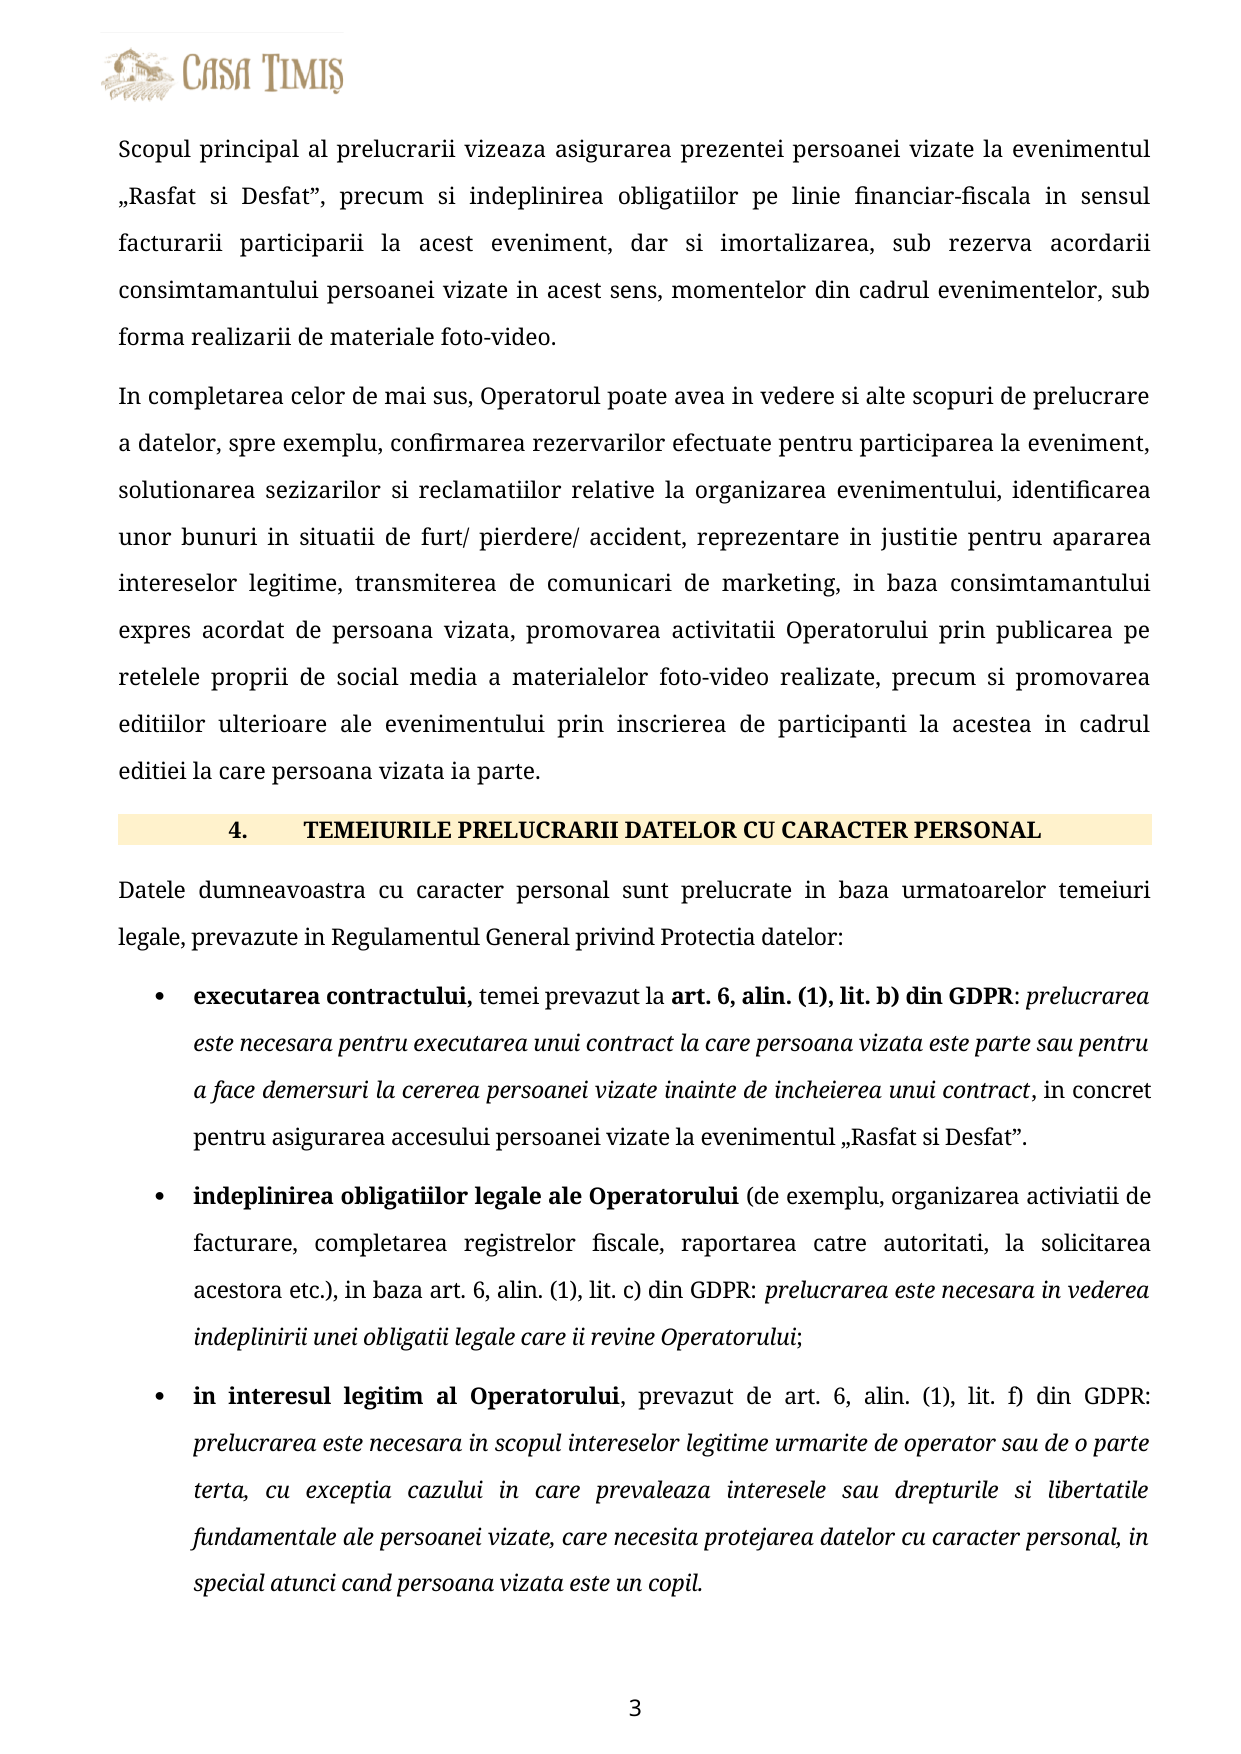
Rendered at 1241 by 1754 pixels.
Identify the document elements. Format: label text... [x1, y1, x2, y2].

list in interesul legitim al Operatorului, prevazut de art. 6, alin. (1), lit. f) din GDPR: prelucrarea este necesara in scopul intereselor legitime urmarite de operator sau de o parte terta, cu exceptia cazului in care prevaleaza interesele sau drepturile si libertatile fundamentale ale persoanei vizate, care necesita protejarea datelor cu caracter personal, in special atunci cand persoana vizata este un copil. [156, 1380, 1152, 1598]
subtitle TEMEIURILE PRELUCRARII DATELOR CU CARACTER PERSONAL [118, 814, 1152, 845]
picture [100, 32, 344, 105]
list indeplinirea obligatiilor legale ale Operatorului (de exemplu, organizarea activiatii de facturare, completarea registrelor fiscale, raportarea catre autoritati, la solicitarea acestora etc.), in baza art. 6, alin. (1), lit. c) din GDPR: prelucrarea este necesara in vederea indeplinirii unei obligatii legale care ii revine Operatorului; [156, 1180, 1152, 1352]
list executarea contractului, temei prevazut la art. 6, alin. (1), lit. b) din GDPR: prelucrarea este necesara pentru executarea unui contract la care persoana vizata este parte sau pentru a face demersuri la cererea persoanei vizate inainte de incheierea unui contract, in concret pentru asigurarea accesului persoanei vizate la evenimentul „Rasfat si Desfat”. [156, 980, 1152, 1152]
text Scopul principal al prelucrarii vizeaza asigurarea prezentei persoanei vizate la evenimentul „Rasfat si Desfat”, precum si indeplinirea obligatiilor pe linie financiar-fiscala in sensul facturarii participarii la acest eveniment, dar si imortalizarea, sub rezerva acordarii consimtamantului persoanei vizate in acest sens, momentelor din cadrul evenimentelor, sub forma realizarii de materiale foto-video. [118, 133, 1152, 352]
text Datele dumneavoastra cu caracter personal sunt prelucrate in baza urmatoarelor temeiuri legale, prevazute in Regulamentul General privind Protectia datelor: [118, 873, 1152, 952]
text In completarea celor de mai sus, Operatorul poate avea in vedere si alte scopuri de prelucrare a datelor, spre exemplu, confirmarea rezervarilor efectuate pentru participarea la eveniment, solutionarea sezizarilor si reclamatiilor relative la organizarea evenimentului, identificarea unor bunuri in situatii de furt/ pierdere/ accident, reprezentare in justitie pentru apararea intereselor legitime, transmiterea de comunicari de marketing, in baza consimtamantului expres acordat de persoana vizata, promovarea activitatii Operatorului prin publicarea pe retelele proprii de social media a materialelor foto-video realizate, precum si promovarea editiilor ulterioare ale evenimentului prin inscrierea de participanti la acestea in cadrul editiei la care persoana vizata ia parte. [118, 380, 1152, 786]
